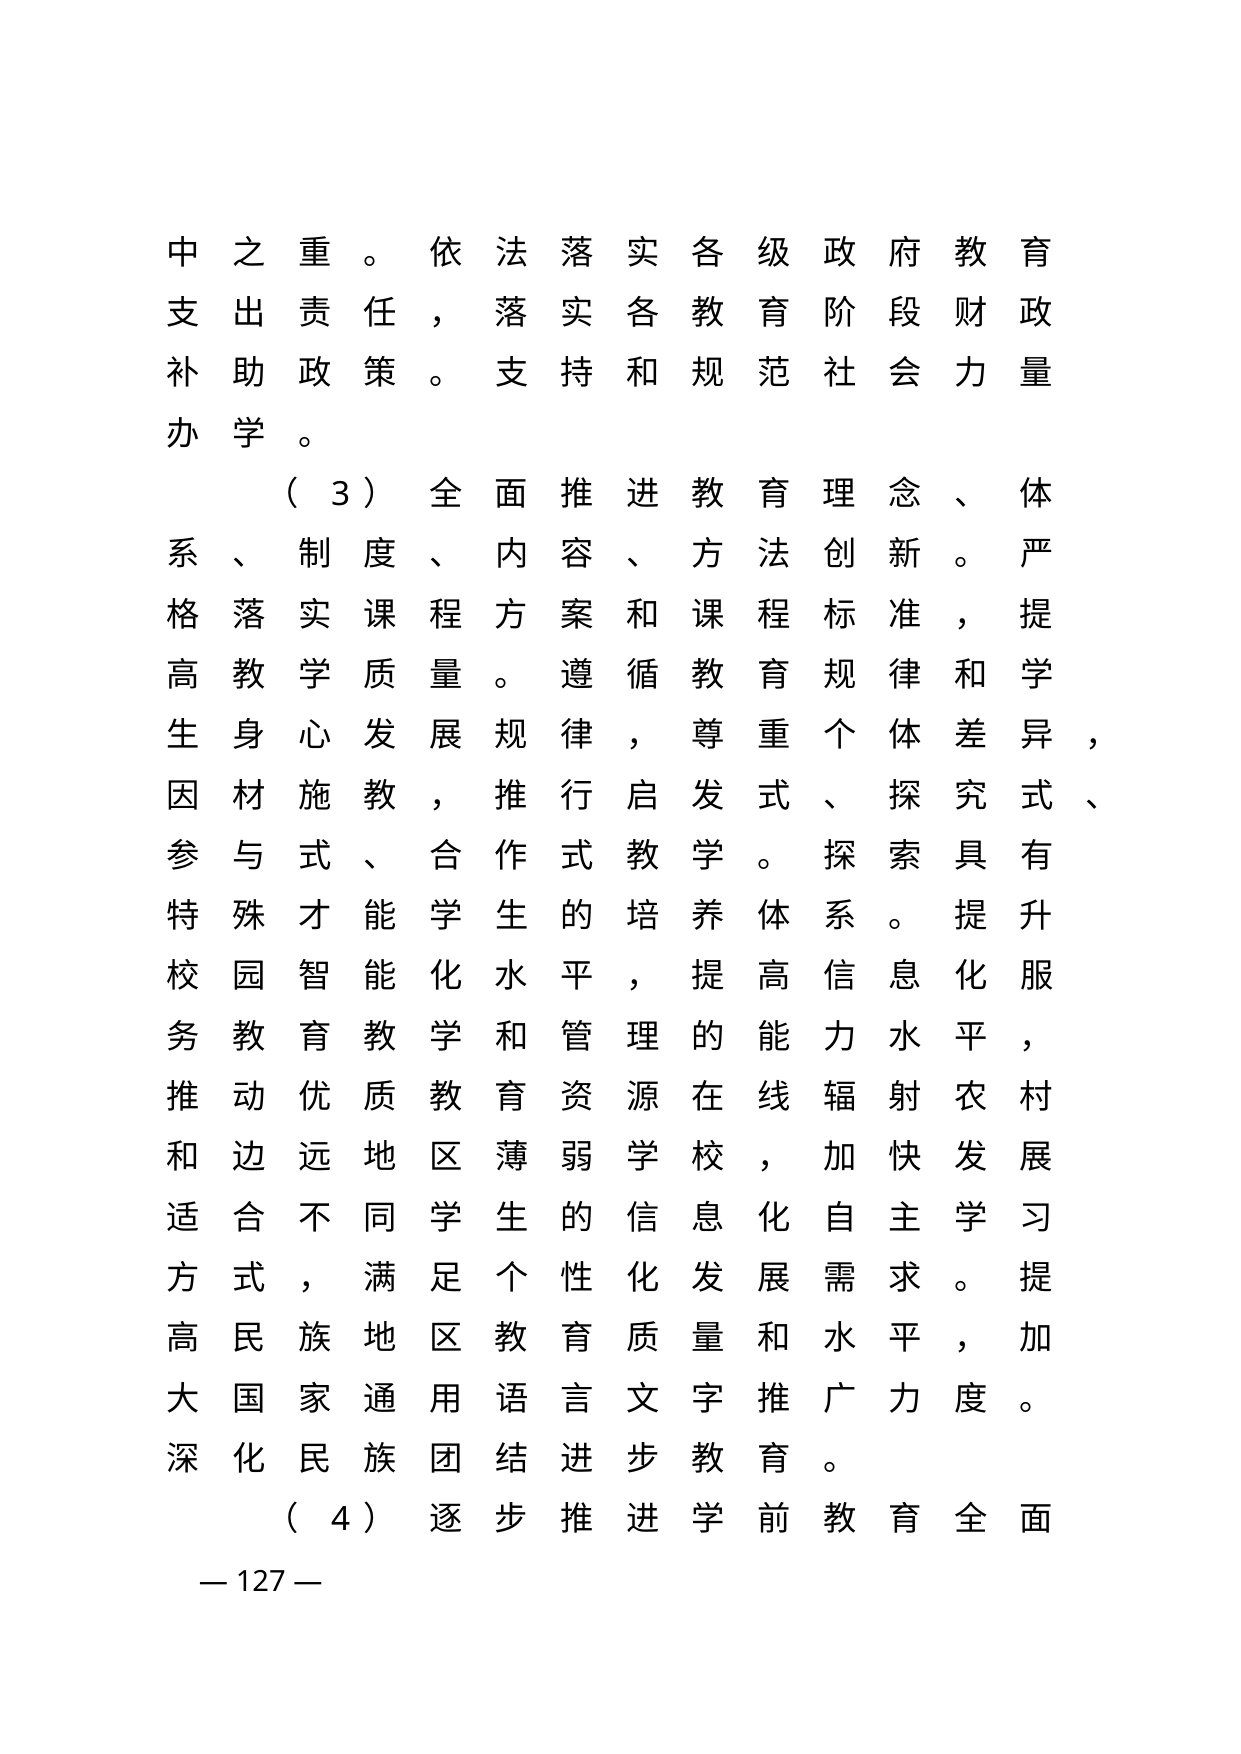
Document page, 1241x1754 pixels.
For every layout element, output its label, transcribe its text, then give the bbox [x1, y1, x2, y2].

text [167, 219, 1085, 461]
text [167, 1486, 1085, 1546]
text （3）全面推进教育理念、体系、制度、内容、方法创新。严格落实课程方案和课程标准，提高教学质量。遵循教育规律和学生身心发展规律，尊重个体差异，因材施教，推行启发式、探究式、参与式、合作式教学。探索具有特殊才能学生的培养体系。提升校园智能化水平，提高信息化服务教育教学和管理的能力水平，推动优质教育资源在线辐射农村和边远地区薄弱学校，加快发展适合不同学生的信息化自主学习方式，满足个性化发展需求。提高民族地区教育质量和水平，加大国家通用语言文字推广力度。深化民族团结进步教育。 [167, 461, 1085, 1486]
